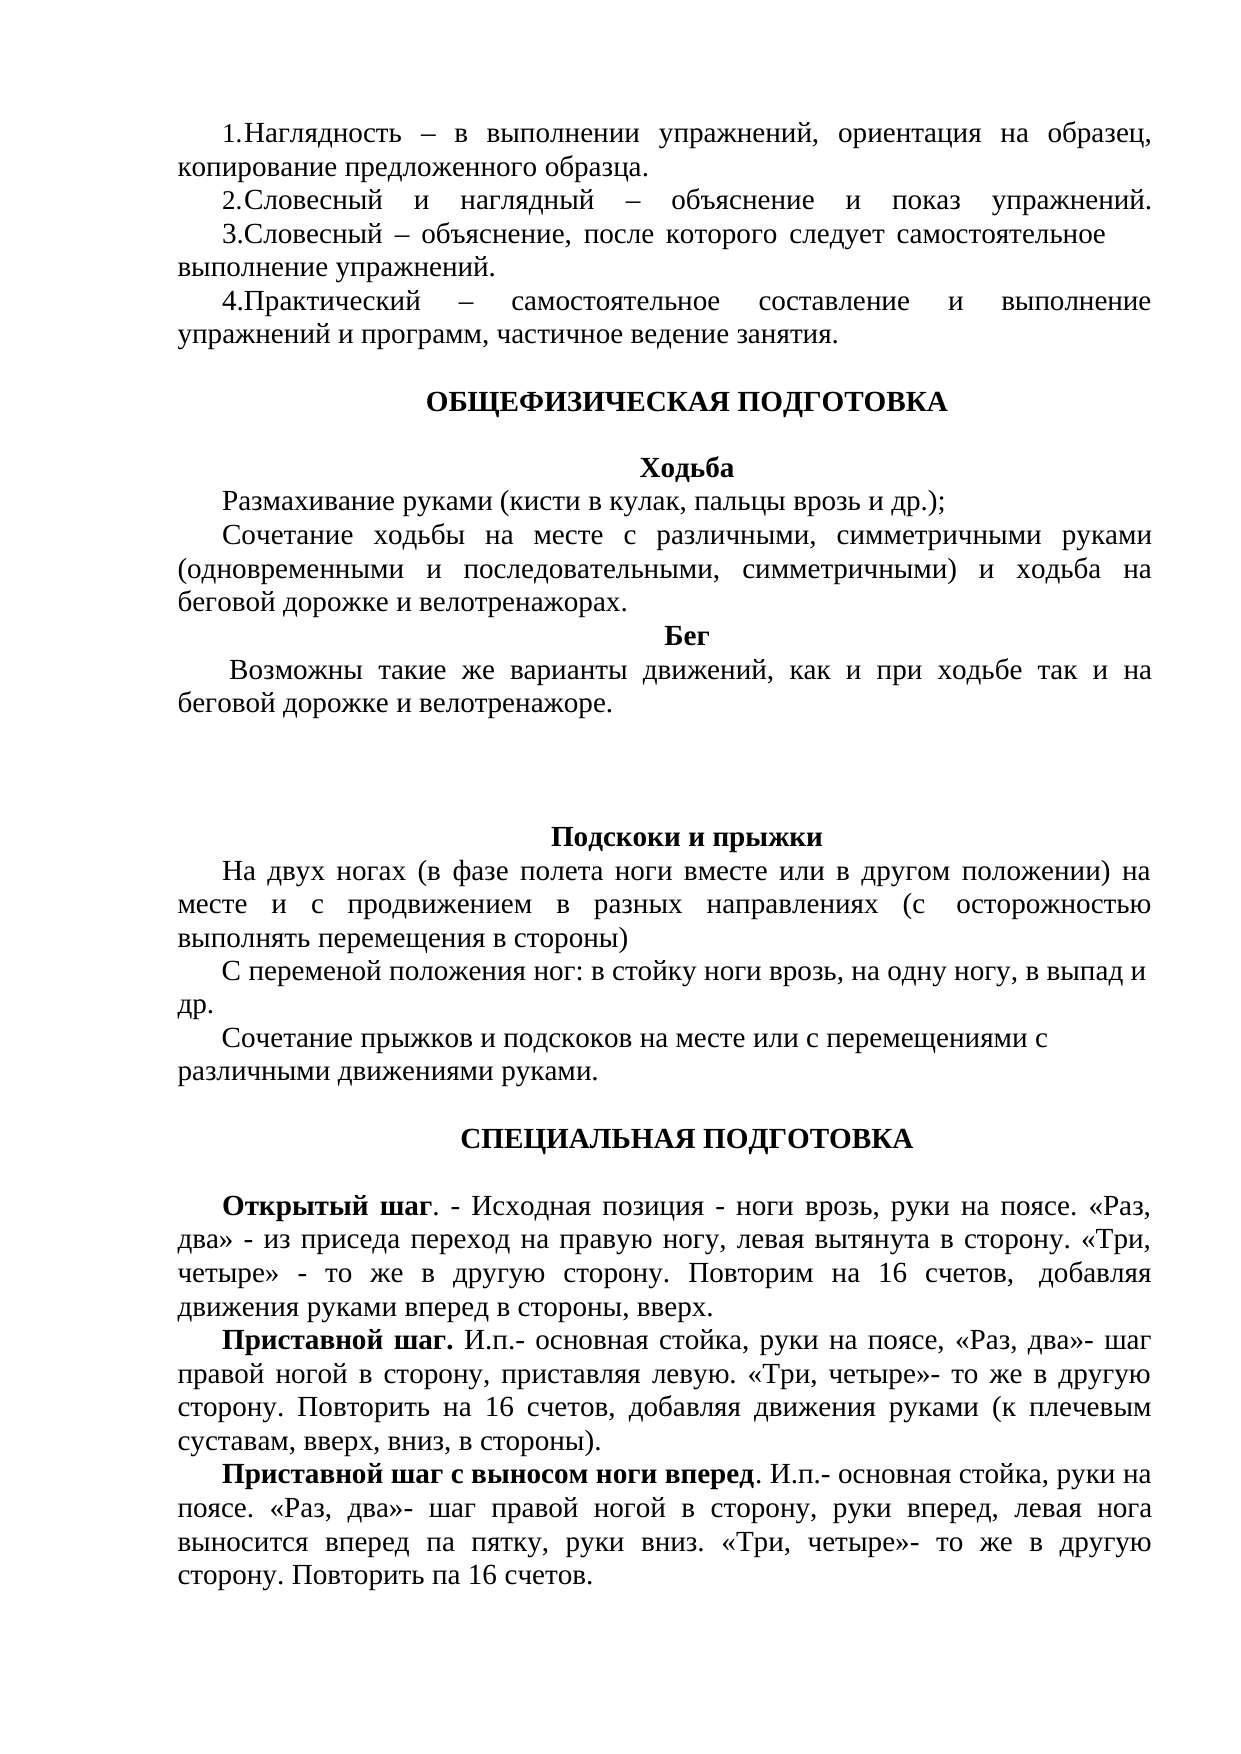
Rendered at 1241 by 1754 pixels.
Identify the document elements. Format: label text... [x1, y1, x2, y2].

text 4.Практический – самостоятельное составление и выполнение упражнений и программ, частичное ведение занятия. [177, 283, 1152, 350]
subtitle Бег [214, 618, 1159, 652]
text Приставной шаг. И.п.- основная стойка, руки на поясе, «Раз, два»- шаг правой ногой в сторону, приставляя левую. «Три, четыре»- то же в другую сторону. Повторить на 16 счетов, добавляя движения руками (к плечевым суставам, вверх, вниз, в стороны). [177, 1322, 1152, 1456]
subtitle ОБЩЕФИЗИЧЕСКАЯ ПОДГОТОВКА [214, 384, 1159, 417]
list Наглядность – в выполнении упражнений, ориентация на образец, копирование предложенного образца. [177, 115, 1152, 182]
text Ходьба [214, 451, 1159, 484]
text Сочетание прыжков и подскоков на месте или с перемещениями с [221, 1021, 1176, 1054]
text Открытый шаг. - Исходная позиция - ноги врозь, руки на поясе. «Раз, два» - из приседа переход на правую ногу, левая вытянута в сторону. «Три, четыре» - то же в другую сторону. Повторим на 16 счетов, добавляя движения руками вперед в стороны, вверх. [177, 1188, 1152, 1322]
text С переменой положения ног: в стойку ноги врозь, на одну ногу, в выпад и [221, 954, 1176, 987]
subtitle СПЕЦИАЛЬНАЯ ПОДГОТОВКА [460, 1121, 1176, 1155]
text Возможны такие же варианты движений, как и при ходьбе так и на беговой дорожке и велотренажоре. [177, 652, 1152, 719]
subtitle Подскоки и прыжки [551, 820, 1176, 853]
text Размахивание руками (кисти в кулак, пальцы врозь и др.); [222, 484, 1176, 517]
text др. [177, 987, 1176, 1021]
text выполнение упражнений. [177, 249, 1176, 283]
list Словесный и наглядный – объяснение и показ упражнений. 3.Словесный – объяснение, после которого следует самостоятельное [222, 182, 1152, 249]
text На двух ногах (в фазе полета ноги вместе или в другом положении) на месте и с продвижением в разных направлениях (с осторожностью выполнять перемещения в стороны) [177, 853, 1152, 954]
text Сочетание ходьбы на месте с различными, симметричными руками (одновременными и последовательными, симметричными) и ходьба на беговой дорожке и велотренажорах. [177, 517, 1152, 618]
text Приставной шаг с выносом ноги вперед. И.п.- основная стойка, руки на поясе. «Раз, два»- шаг правой ногой в сторону, руки вперед, левая нога выносится вперед па пятку, руки вниз. «Три, четыре»- то же в другую сторону. Повторить па 16 счетов. [177, 1457, 1152, 1591]
text различными движениями руками. [177, 1054, 1176, 1087]
